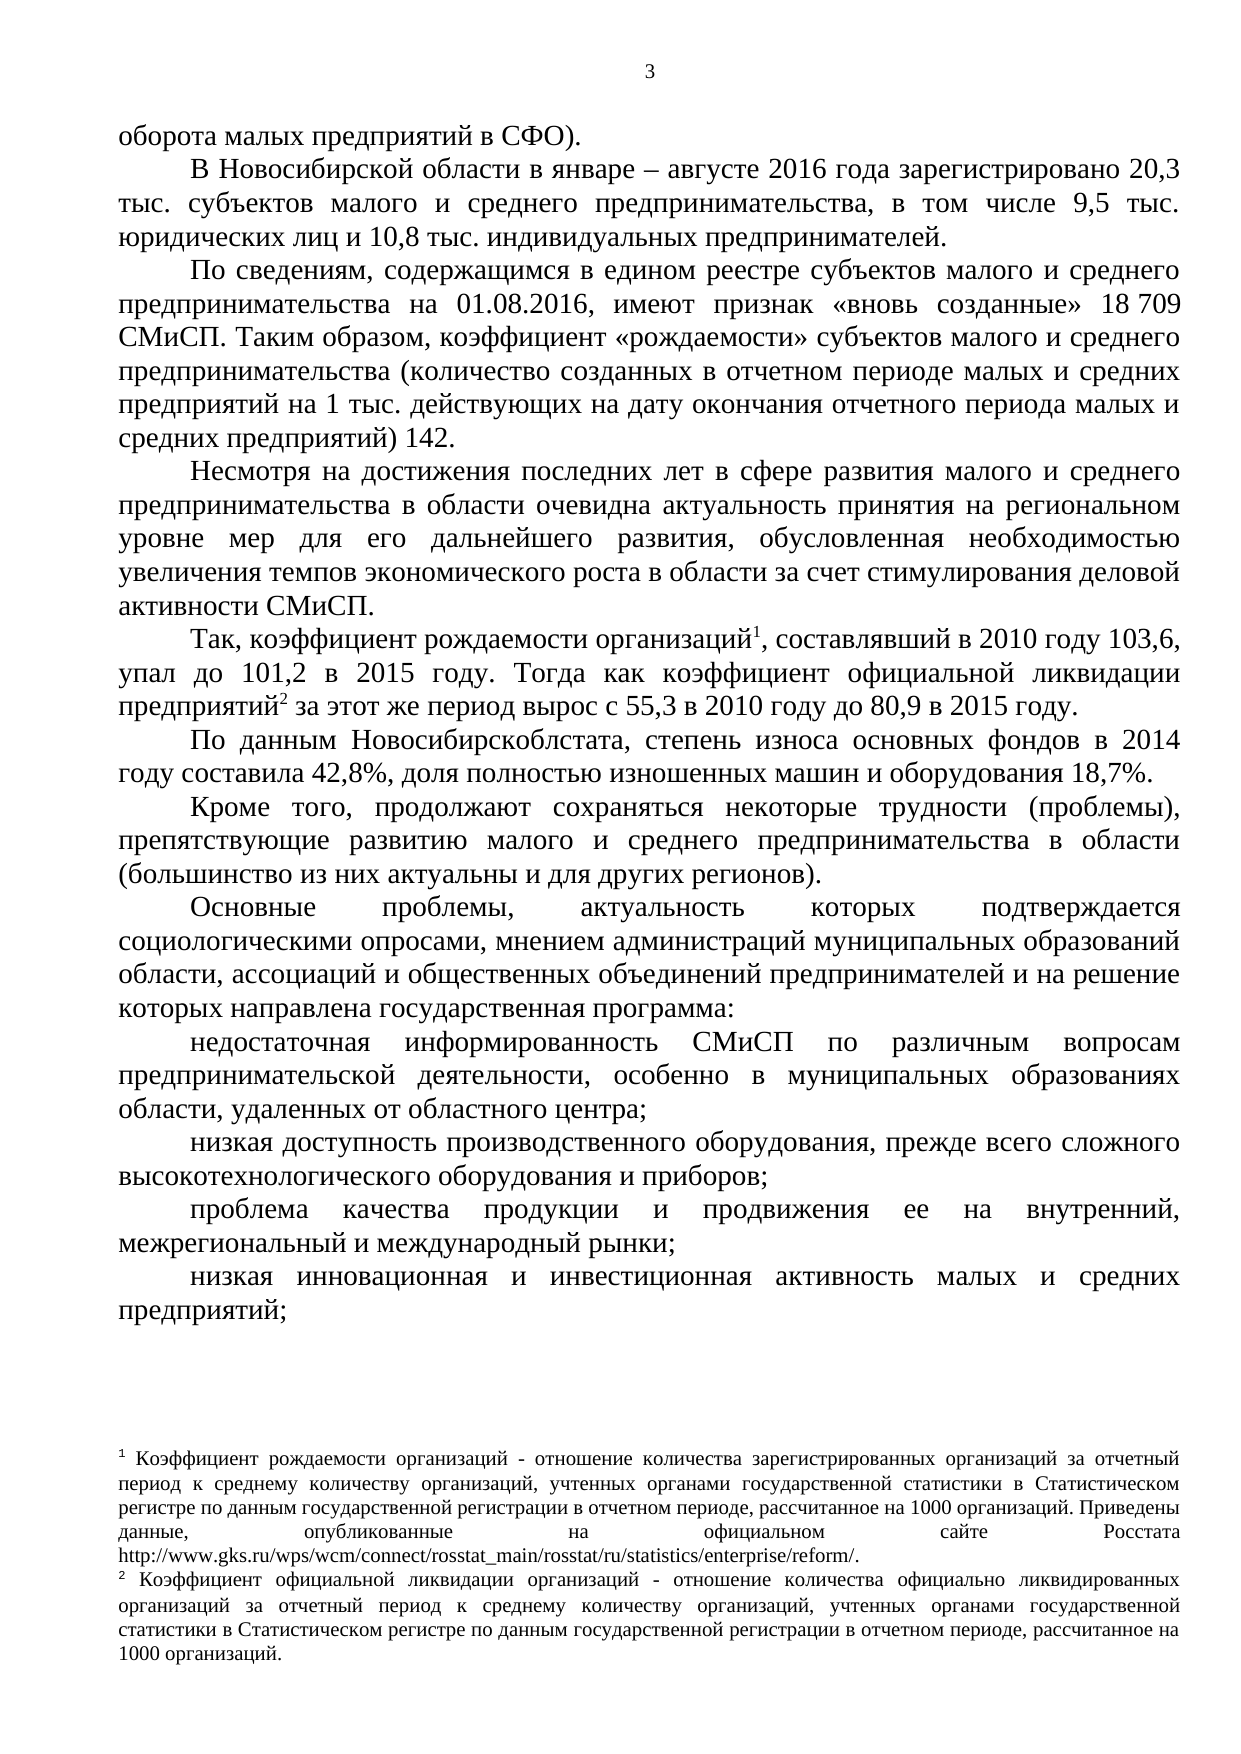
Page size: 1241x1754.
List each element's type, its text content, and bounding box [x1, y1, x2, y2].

text низкая инновационная и инвестиционная активность малых и средних предприятий; [118, 1258, 1181, 1326]
text недостаточная информированность СМиСП по различным вопросам предпринимательской деятельности, особенно в муниципальных образованиях области, удаленных от областного центра; [118, 1024, 1181, 1124]
text Кроме того, продолжают сохраняться некоторые трудности (проблемы), препятствующие развитию малого и среднего предпринимательства в области (большинство из них актуальны и для других регионов). [118, 789, 1181, 889]
text Основные проблемы, актуальность которых подтверждается социологическими опросами, мнением администраций муниципальных образований области, ассоциаций и общественных объединений предпринимателей и на решение которых направлена государственная программа: [118, 889, 1181, 1024]
text низкая доступность производственного оборудования, прежде всего сложного высокотехнологического оборудования и приборов; [118, 1124, 1181, 1191]
text В Новосибирской области в январе – августе 2016 года зарегистрировано 20,3 тыс. субъектов малого и среднего предпринимательства, в том числе 9,5 тыс. юридических лиц и 10,8 тыс. индивидуальных предпринимателей. [118, 152, 1181, 252]
text Несмотря на достижения последних лет в сфере развития малого и среднего предпринимательства в области очевидна актуальность принятия на региональном уровне мер для его дальнейшего развития, обусловленная необходимостью увеличения темпов экономического роста в области за счет стимулирования деловой активности СМиСП. [118, 453, 1181, 621]
text проблема качества продукции и продвижения ее на внутренний, межрегиональный и международный рынки; [118, 1191, 1181, 1258]
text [118, 118, 1181, 152]
text По данным Новосибирскоблстата, степень износа основных фондов в 2014 году составила 42,8%, доля полностью изношенных машин и оборудования 18,7%. [118, 722, 1181, 789]
text По сведениям, содержащимся в едином реестре субъектов малого и среднего предпринимательства на 01.08.2016, имеют признак «вновь созданные» 18 709 СМиСП. Таким образом, коэффициент «рождаемости» субъектов малого и среднего предпринимательства (количество созданных в отчетном периоде малых и средних предприятий на 1 тыс. действующих на дату окончания отчетного периода малых и средних предприятий) 142. [118, 252, 1181, 453]
text Так, коэффициент рождаемости организаций, составлявший в 2010 году 103,6, упал до 101,2 в 2015 году. Тогда как коэффициент официальной ликвидации предприятий за этот же период вырос с 55,3 в 2010 году до 80,9 в 2015 году. [118, 621, 1181, 722]
